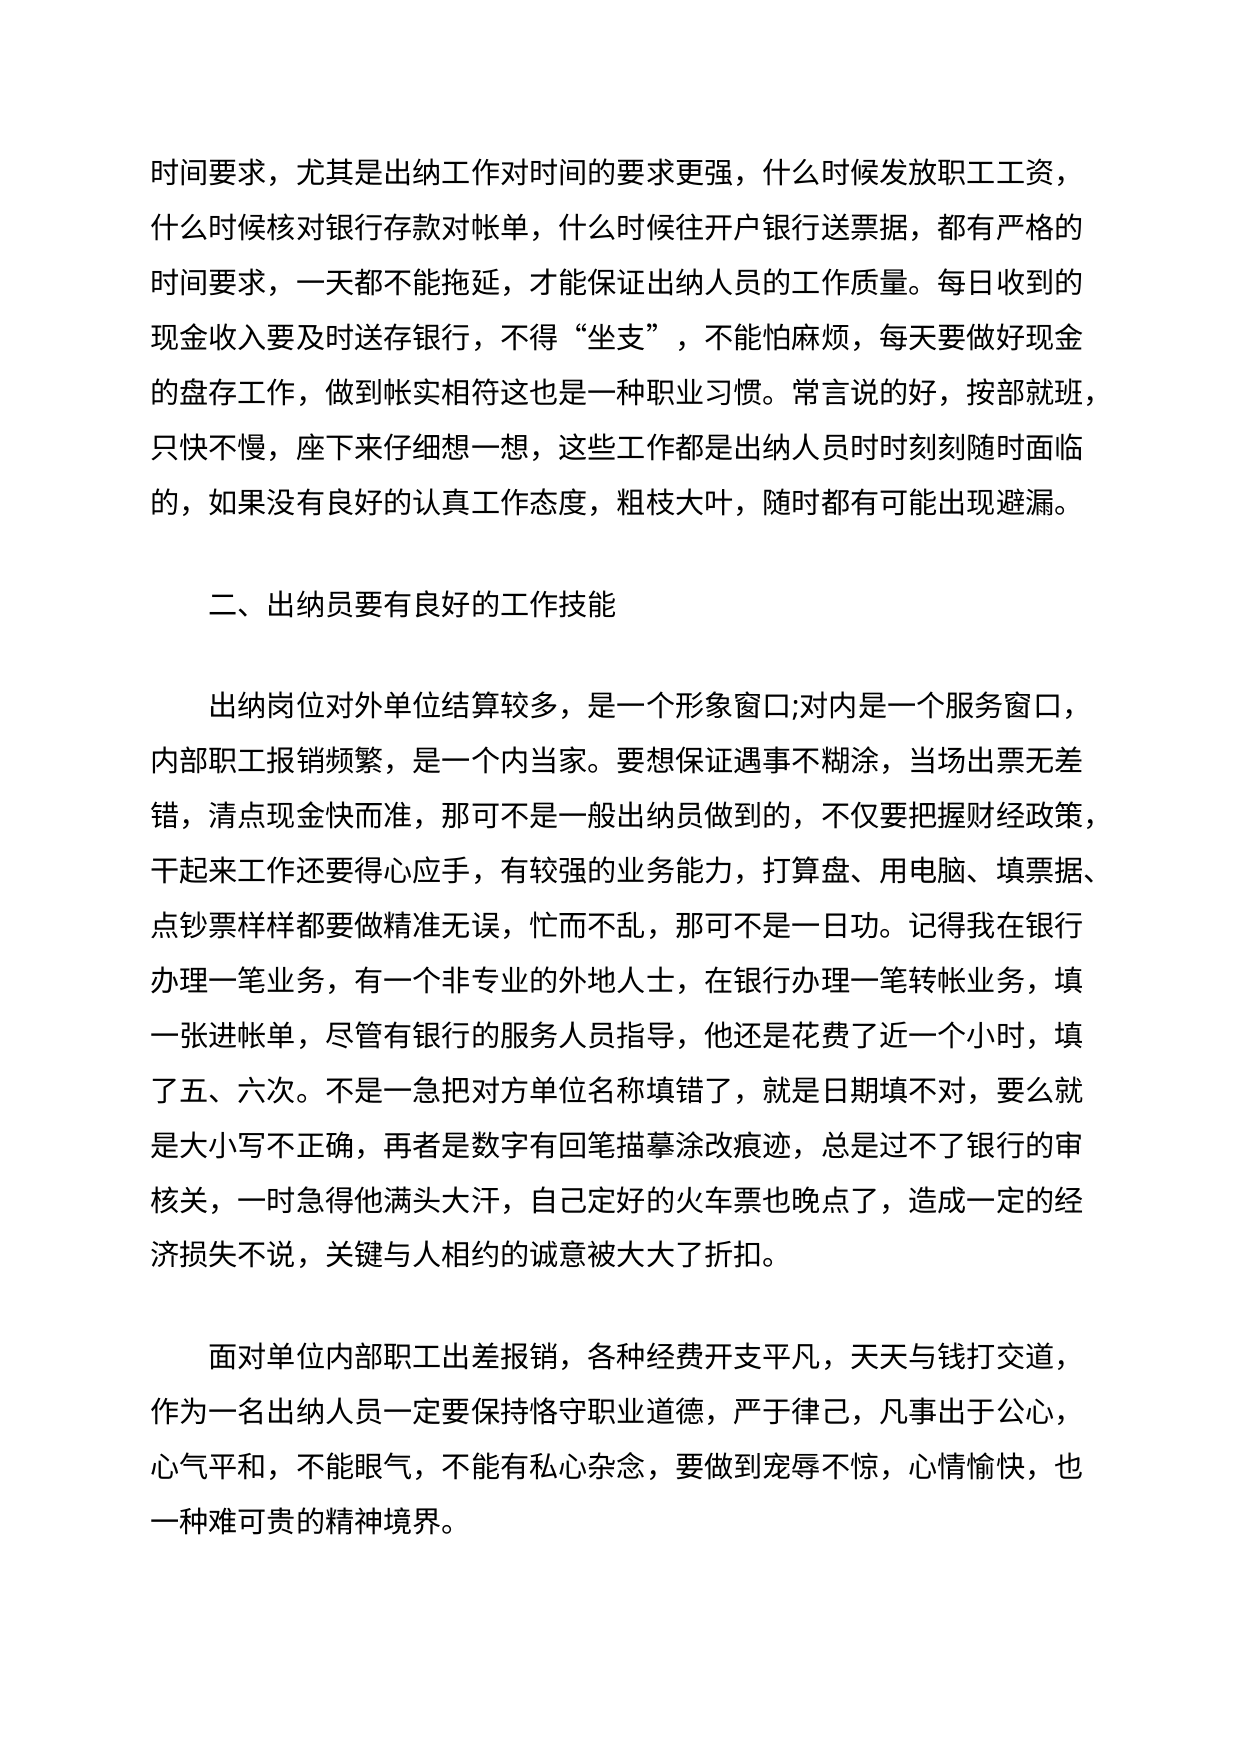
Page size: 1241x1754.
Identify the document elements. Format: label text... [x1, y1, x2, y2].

text 二、出纳员要有良好的工作技能 [150, 581, 1090, 623]
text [150, 150, 1090, 522]
text 面对单位内部职工出差报销，各种经费开支平凡，天天与钱打交道，作为一名出纳人员一定要保持恪守职业道德，严于律己，凡事出于公心，心气平和，不能眼气，不能有私心杂念，要做到宠辱不惊，心情愉快，也一种难可贵的精神境界。 [150, 1334, 1090, 1541]
text 出纳岗位对外单位结算较多，是一个形象窗口;对内是一个服务窗口，内部职工报销频繁，是一个内当家。要想保证遇事不糊涂，当场出票无差错，清点现金快而准，那可不是一般出纳员做到的，不仅要把握财经政策，干起来工作还要得心应手，有较强的业务能力，打算盘、用电脑、填票据、点钞票样样都要做精准无误，忙而不乱，那可不是一日功。记得我在银行办理一笔业务，有一个非专业的外地人士，在银行办理一笔转帐业务，填一张进帐单，尽管有银行的服务人员指导，他还是花费了近一个小时，填了五、六次。不是一急把对方单位名称填错了，就是日期填不对，要么就是大小写不正确，再者是数字有回笔描摹涂改痕迹，总是过不了银行的审核关，一时急得他满头大汗，自己定好的火车票也晚点了，造成一定的经济损失不说，关键与人相约的诚意被大大了折扣。 [150, 683, 1090, 1274]
